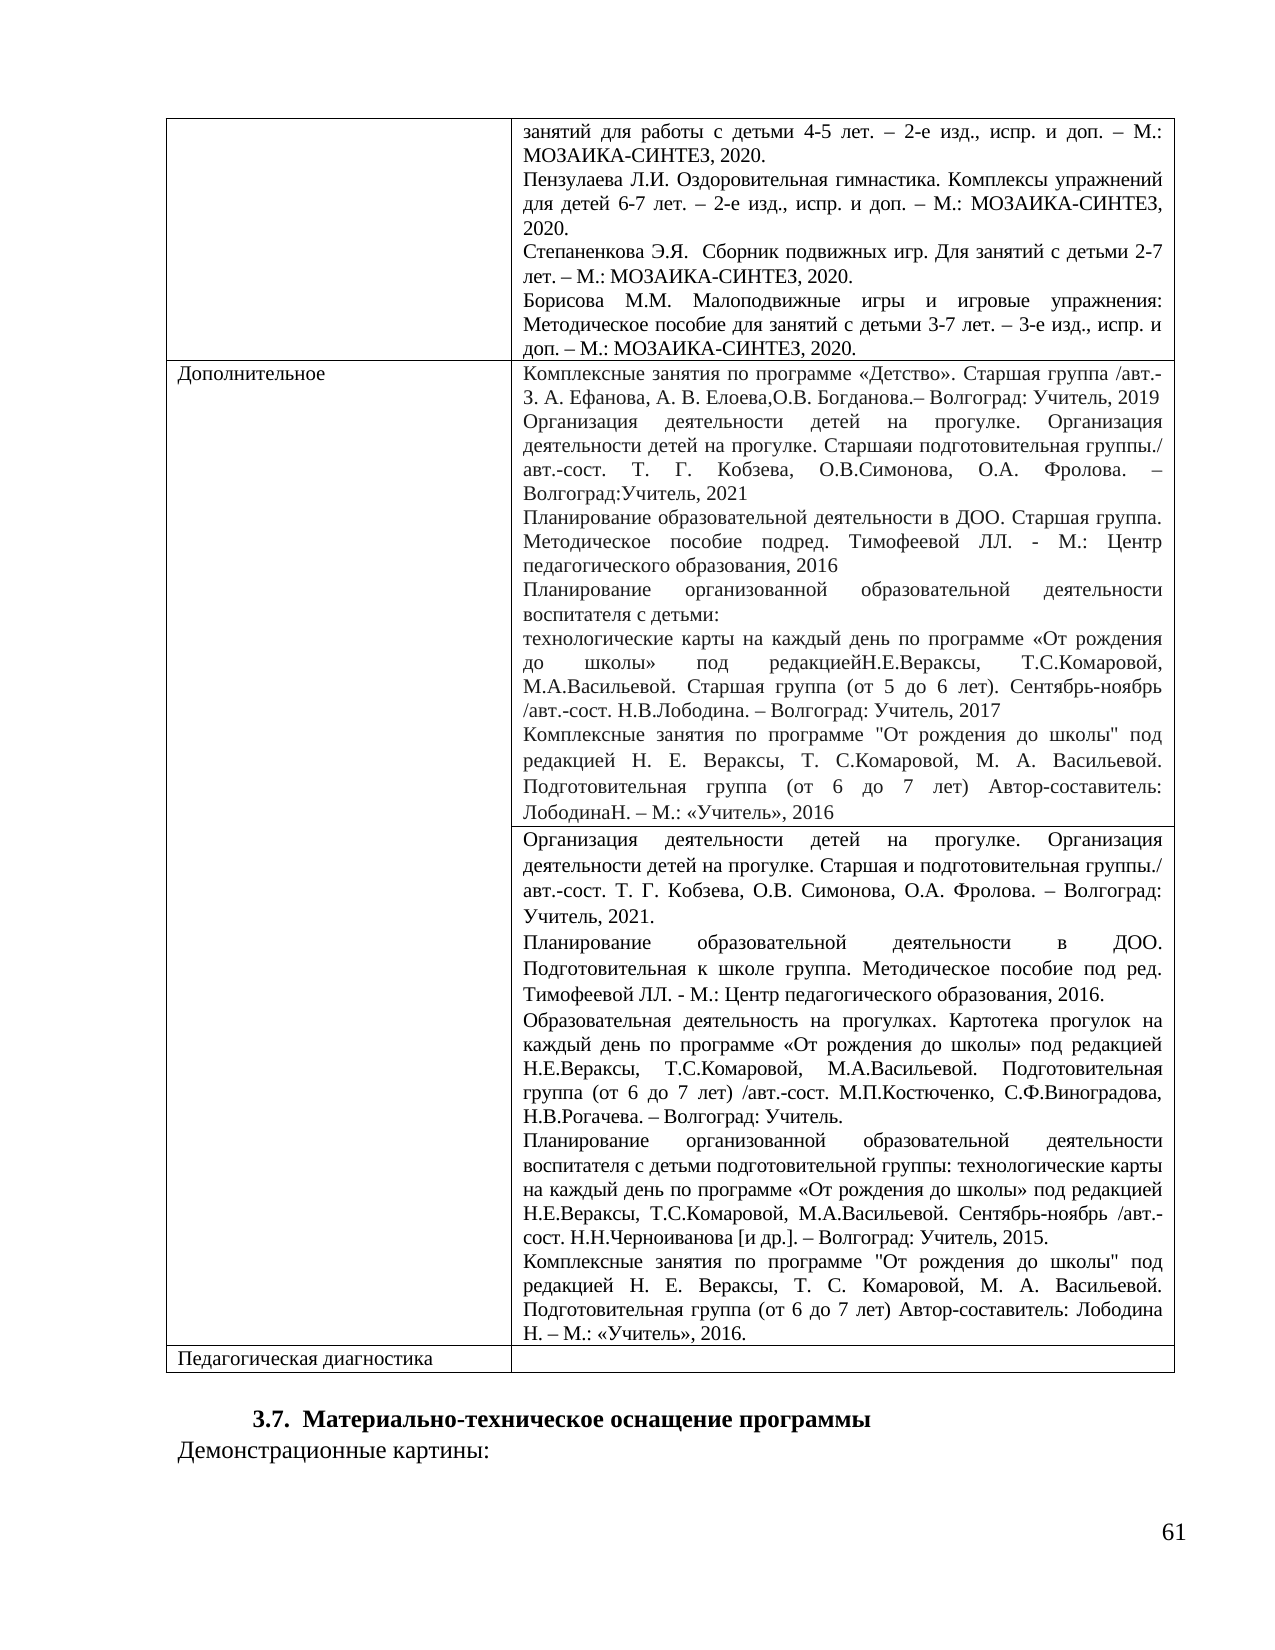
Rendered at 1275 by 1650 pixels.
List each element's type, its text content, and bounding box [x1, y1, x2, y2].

text Демонстрационные картины: [177, 1435, 1186, 1464]
table_cell Дополнительное [167, 361, 511, 1345]
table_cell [512, 119, 1174, 360]
table_cell Организация деятельности детей на прогулке. Организация деятельности детей на прогулке. Старшая и подготовительная группы./ авт.-сост. Т. Г. Кобзева, О.В. Симонова, О.А. Фролова. – Волгоград: Учитель, 2021. Планирование образовательной деятельности в ДОО. Подготовительная к школе группа. Методическое пособие под ред. Тимофеевой ЛЛ. - М.: Центр педагогического образования, 2016. Образовательная деятельность на прогулках. Картотека прогулок на каждый день по программе «От рождения до школы» под редакцией Н.Е.Вераксы, Т.С.Комаровой, М.А.Васильевой. Подготовительная группа (от 6 до 7 лет) /авт.-сост. М.П.Костюченко, С.Ф.Виноградова, Н.В.Рогачева. – Волгоград: Учитель. Планирование организованной образовательной деятельности воспитателя с детьми подготовительной группы: технологические карты на каждый день по программе «От рождения до школы» под редакцией Н.Е.Вераксы, Т.С.Комаровой, М.А.Васильевой. Сентябрь-ноябрь /авт.-сост. Н.Н.Черноиванова [и др.]. – Волгоград: Учитель, 2015. Комплексные занятия по программе "От рождения до школы" под редакцией Н. Е. Вераксы, Т. С. Комаровой, М. А. Васильевой. Подготовительная группа (от 6 до 7 лет) Автор-составитель: Лободина Н. – М.: «Учитель», 2016. [512, 827, 1174, 1345]
table_cell Педагогическая диагностика [167, 1346, 511, 1372]
table_cell [512, 1346, 1174, 1372]
subtitle 3.7. Материально-техническое оснащение программы [252, 1404, 1186, 1433]
table_cell Комплексные занятия по программе «Детство». Старшая группа /авт.- З. А. Ефанова, А. В. Елоева,О.В. Богданова.– Волгоград: Учитель, 2019 Организация деятельности детей на прогулке. Организация деятельности детей на прогулке. Старшаяи подготовительная группы./ авт.-сост. Т. Г. Кобзева, О.В.Симонова, О.А. Фролова. – Волгоград:Учитель, 2021 Планирование образовательной деятельности в ДОО. Старшая группа. Методическое пособие подред. Тимофеевой ЛЛ. - М.: Центр педагогического образования, 2016 Планирование организованной образовательной деятельности воспитателя с детьми: технологические карты на каждый день по программе «От рождения до школы» под редакциейН.Е.Вераксы, Т.С.Комаровой, М.А.Васильевой. Старшая группа (от 5 до 6 лет). Сентябрь-ноябрь /авт.-сост. Н.В.Лободина. – Волгоград: Учитель, 2017 Комплексные занятия по программе "От рождения до школы" под редакцией Н. Е. Вераксы, Т. С.Комаровой, М. А. Васильевой. Подготовительная группа (от 6 до 7 лет) Автор-составитель: ЛободинаН. – М.: «Учитель», 2016 [512, 361, 1174, 826]
